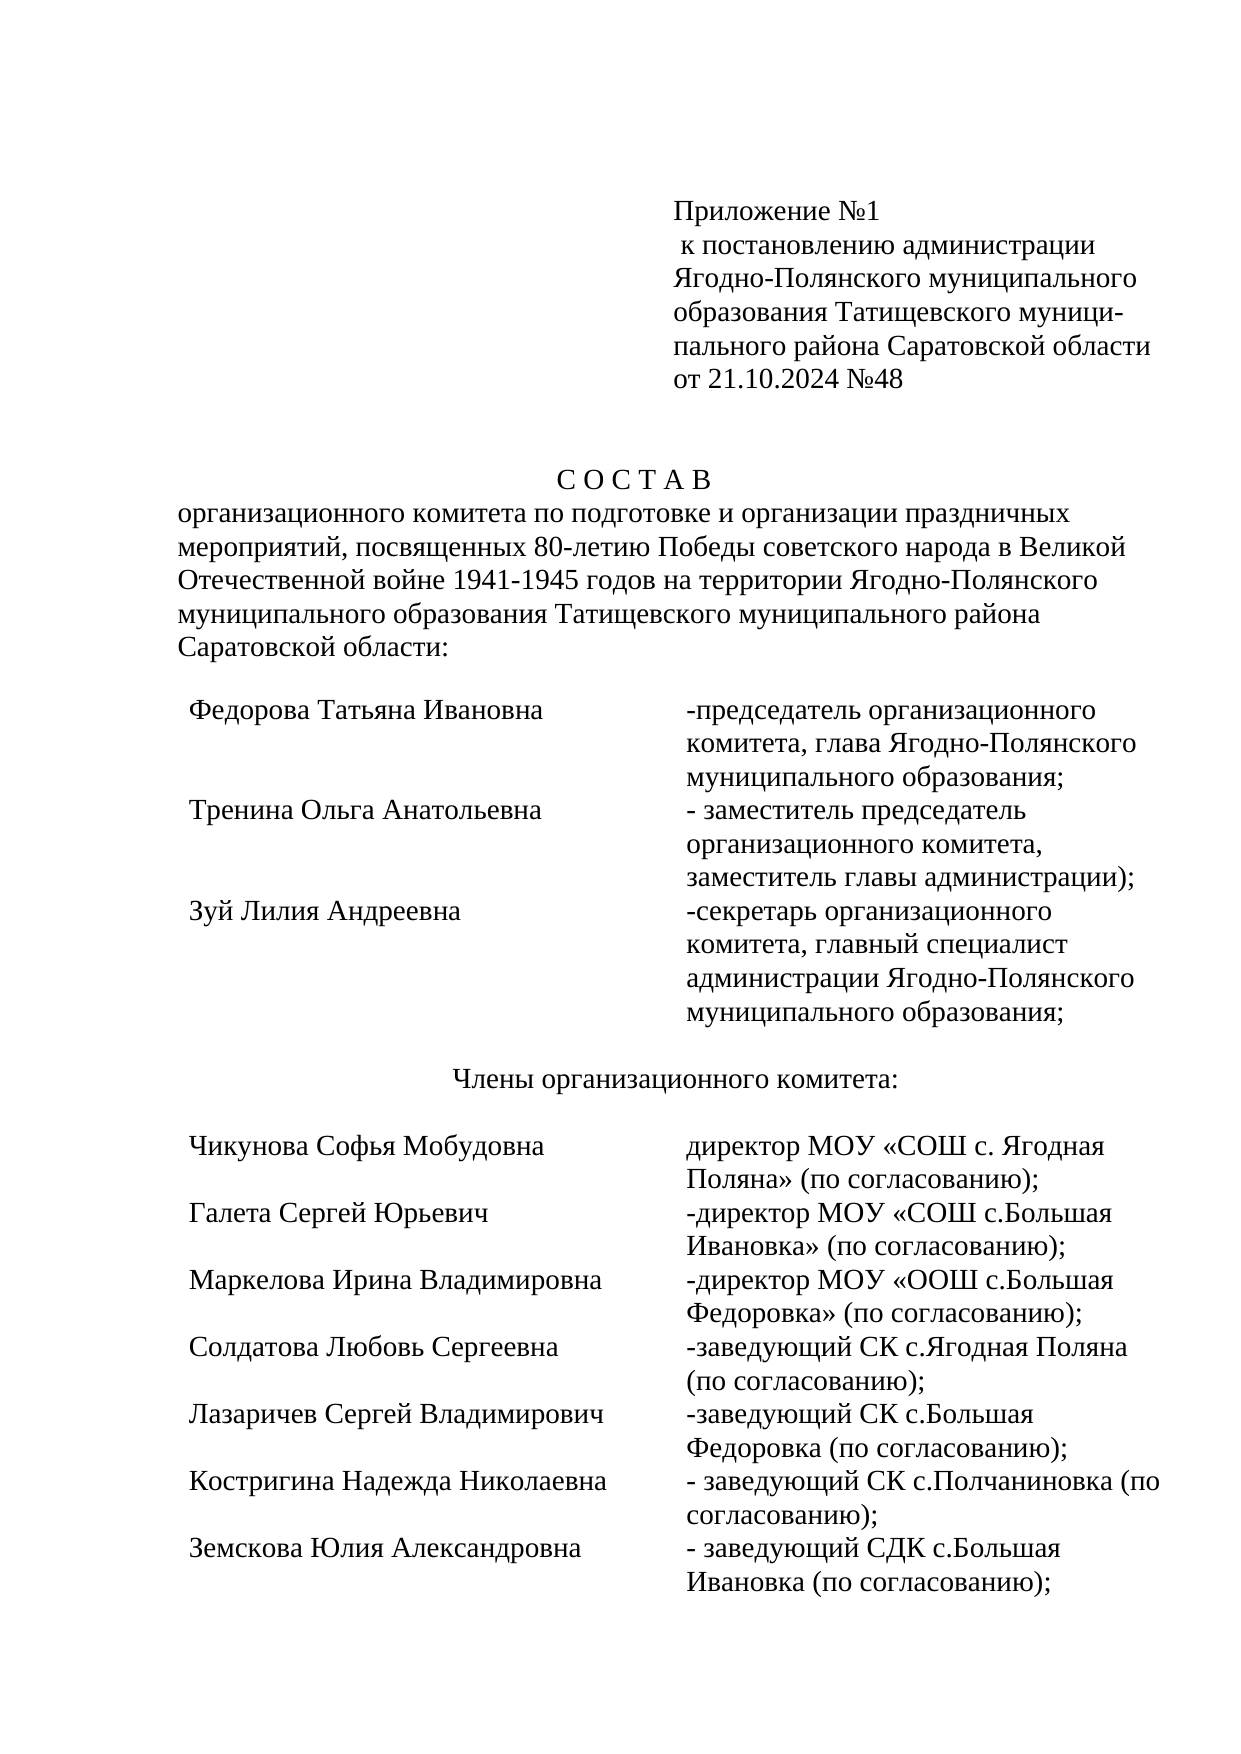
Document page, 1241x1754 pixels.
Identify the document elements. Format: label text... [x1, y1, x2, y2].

table_header Федорова Татьяна Ивановна [177, 692, 675, 792]
table_header -председатель организационного комитета, глава Ягодно-Полянского муниципального образования; [675, 692, 1174, 792]
table_cell -заведующий СК с.Ягодная Поляна (по согласованию); [675, 1329, 1174, 1396]
table_cell Зуй Лилия Андреевна [177, 893, 675, 1061]
text пального района Саратовской области [177, 328, 1152, 361]
table_cell -директор МОУ «СОШ с.Большая Ивановка» (по согласованию); [675, 1195, 1174, 1262]
table_cell Галета Сергей Юрьевич [177, 1195, 675, 1262]
text от 21.10.2024 №48 [177, 361, 1152, 395]
table_cell Чикунова Софья Мобудовна [177, 1128, 675, 1195]
text Ягодно-Полянского муниципального [177, 261, 1152, 294]
table_cell -секретарь организационного комитета, главный специалист администрации Ягодно-Полянского муниципального образования; [675, 893, 1174, 1061]
table_cell директор МОУ «СОШ с. Ягодная Поляна» (по согласованию); [675, 1128, 1174, 1195]
text С О С Т А В [177, 462, 1152, 495]
text Приложение №1 [177, 193, 1152, 227]
table_cell - заместитель председатель организационного комитета, заместитель главы администрации); [675, 793, 1174, 893]
table_cell Костригина Надежда Николаевна [177, 1463, 675, 1530]
table_cell Солдатова Любовь Сергеевна [177, 1329, 675, 1396]
table_cell -директор МОУ «ООШ с.Большая Федоровка» (по согласованию); [675, 1262, 1174, 1329]
table_cell Маркелова Ирина Владимировна [177, 1262, 675, 1329]
table_cell -заведующий СК с.Большая Федоровка (по согласованию); [675, 1396, 1174, 1463]
table_cell Земскова Юлия Александровна [177, 1530, 675, 1631]
text организационного комитета по подготовке и организации праздничных мероприятий, посвященных 80-летию Победы советского народа в Великой Отечественной войне 1941-1945 годов на территории Ягодно-Полянского муниципального образования Татищевского муниципального района Саратовской области: [177, 495, 1152, 663]
table_cell - заведующий СК с.Полчаниновка (по согласованию); [675, 1463, 1174, 1530]
table_cell Лазаричев Сергей Владимирович [177, 1396, 675, 1463]
table_cell - заведующий СДК с.Большая Ивановка (по согласованию); [675, 1530, 1174, 1631]
table_cell Тренина Ольга Анатольевна [177, 793, 675, 893]
table_cell Члены организационного комитета: [177, 1061, 1174, 1128]
text образования Татищевского муници- [177, 294, 1152, 328]
text к постановлению администрации [177, 227, 1152, 261]
